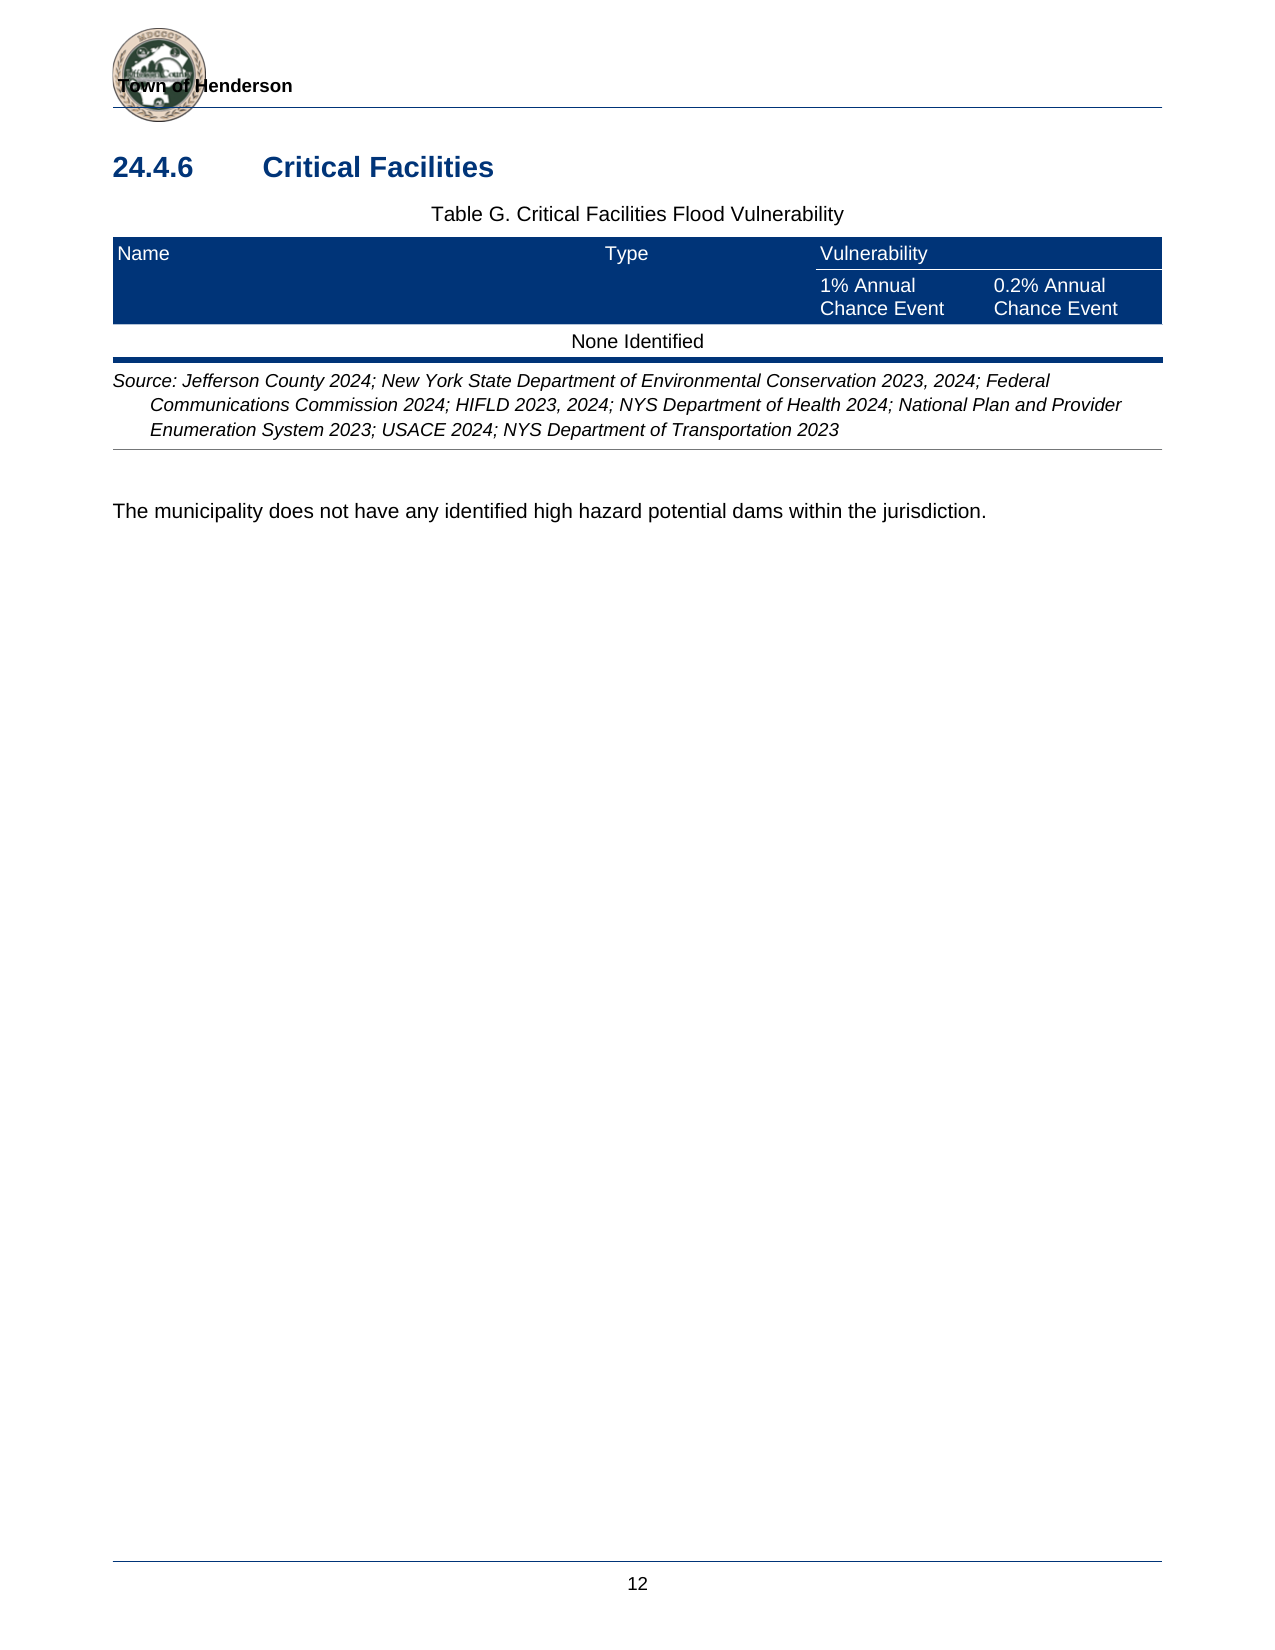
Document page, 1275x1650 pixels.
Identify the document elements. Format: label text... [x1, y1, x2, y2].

subtitle Critical Facilities [112, 150, 1162, 183]
text Table G. Critical Facilities Flood Vulnerability [112, 202, 1162, 226]
table_header Name [113, 237, 600, 324]
table_header Type [600, 237, 816, 324]
table_header Vulnerability [816, 237, 1162, 269]
text The municipality does not have any identified high hazard potential dams within the jurisdiction. [112, 499, 1162, 523]
picture [112, 28, 206, 122]
text Source: Jefferson County 2024; New York State Department of Environmental Conservation 2023, 2024; Federal Communications Commission 2024; HIFLD 2023, 2024; NYS Department of Health 2024; National Plan and Provider Enumeration System 2023; USACE 2024; NYS Department of Transportation 2023 [112, 369, 1162, 450]
table_cell None Identified [113, 325, 1162, 357]
table_cell 1% Annual Chance Event [816, 270, 989, 324]
table_cell 0.2% Annual Chance Event [989, 270, 1162, 324]
